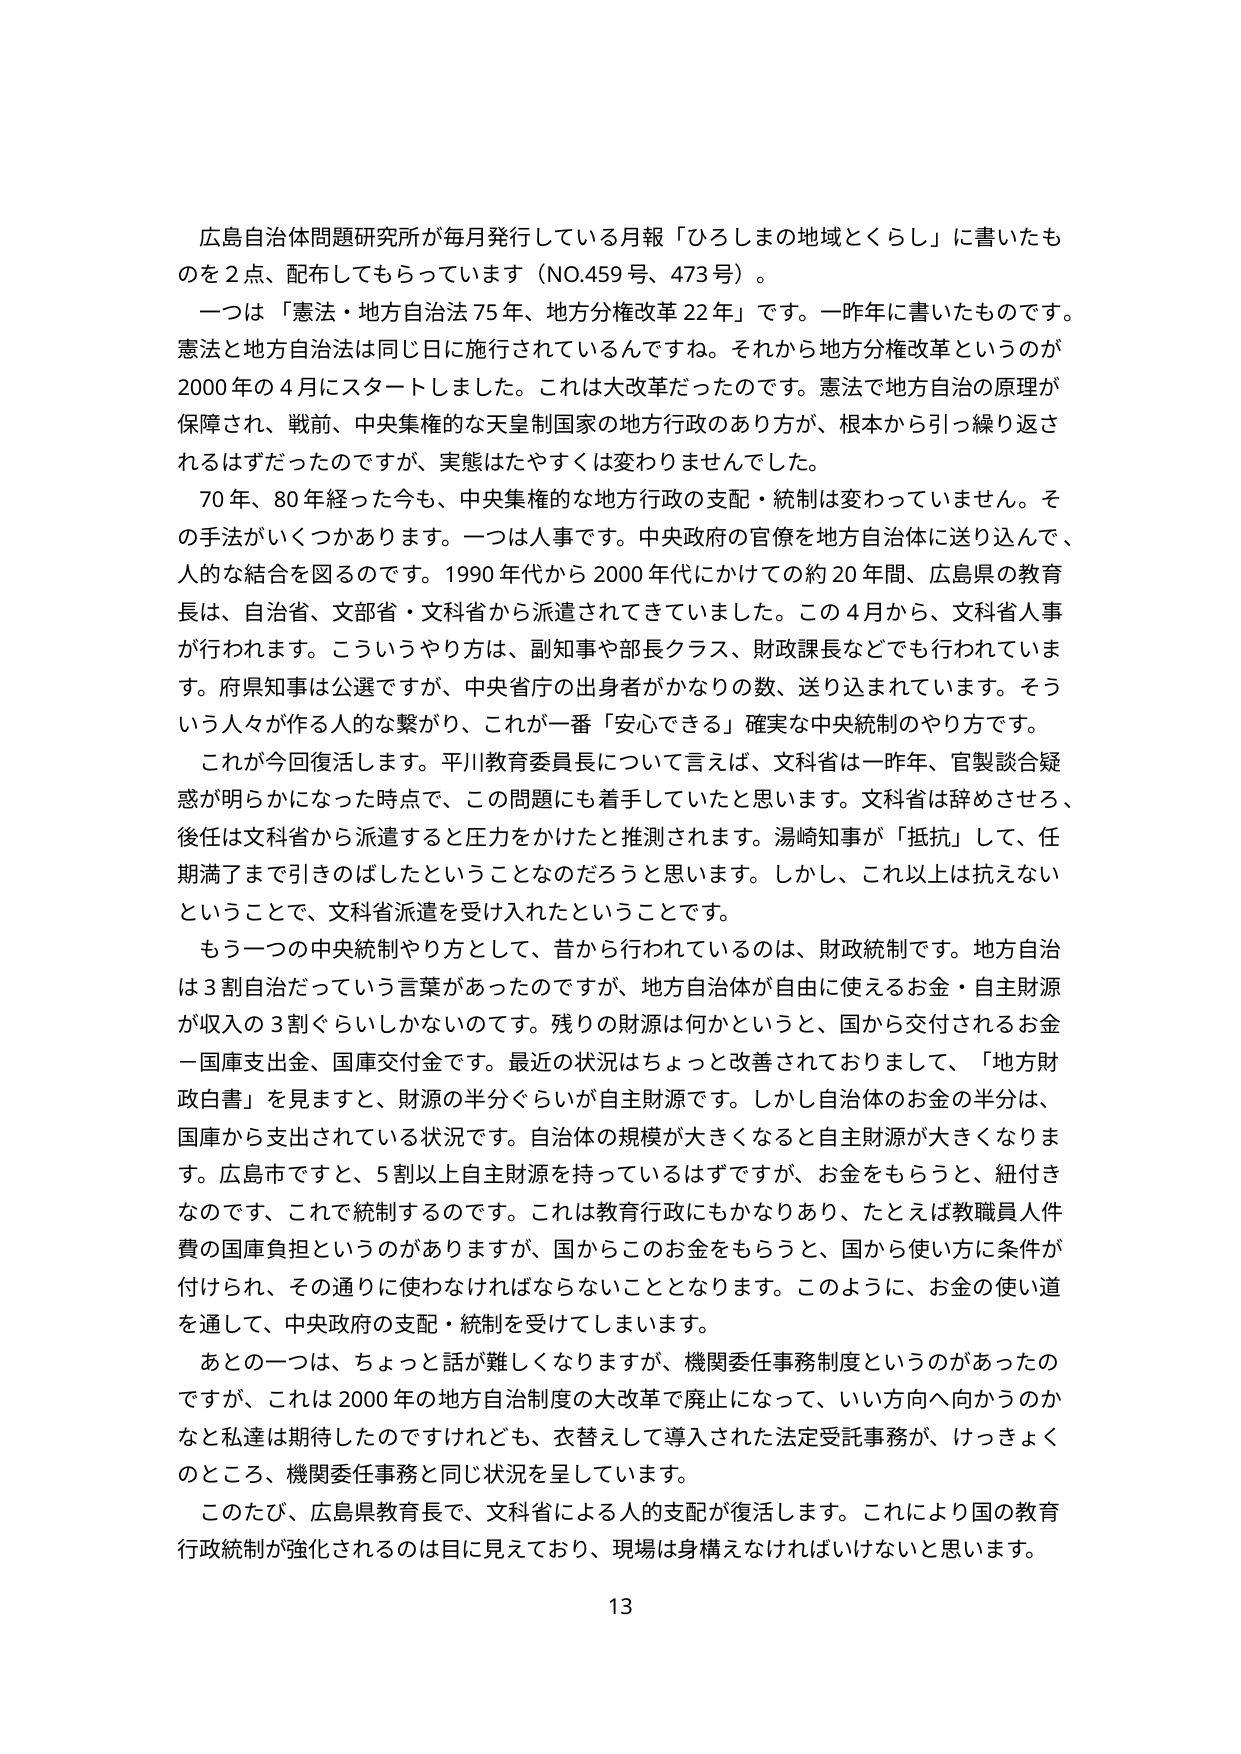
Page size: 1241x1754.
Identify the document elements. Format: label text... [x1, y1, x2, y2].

text もう一つの中央統制やり方として、昔から行われているのは、財政統制です。地方自治は3割自治だっていう言葉があったのですが、地方自治体が自由に使えるお金・自主財源が収入の3割ぐらいしかないのてす。残りの財源は何かというと、国から交付されるお金－国庫支出金、国庫交付金です。最近の状況はちょっと改善されておりまして、「地方財政白書」を見ますと、財源の半分ぐらいが自主財源です。しかし自治体のお金の半分は、国庫から支出されている状況です。自治体の規模が大きくなると自主財源が大きくなります。広島市ですと、5割以上自主財源を持っているはずですが、お金をもらうと、紐付きなのです、これで統制するのです。これは教育行政にもかなりあり、たとえば教職員人件費の国庫負担というのがありますが、国からこのお金をもらうと、国から使い方に条件が付けられ、その通りに使わなければならないこととなります。このように、お金の使い道を通して、中央政府の支配・統制を受けてしまいます。 [177, 929, 1063, 1342]
text あとの一つは、ちょっと話が難しくなりますが、機関委任事務制度というのがあったのですが、これは2000年の地方自治制度の大改革で廃止になって、いい方向へ向かうのかなと私達は期待したのですけれども、衣替えして導入された法定受託事務が、けっきょくのところ、機関委任事務と同じ状況を呈しています。 [177, 1342, 1063, 1492]
text このたび、広島県教育長で、文科省による人的支配が復活します。これにより国の教育行政統制が強化されるのは目に見えており、現場は身構えなければいけないと思います。 [177, 1492, 1063, 1567]
text これが今回復活します。平川教育委員長について言えば、文科省は一昨年、官製談合疑惑が明らかになった時点で、この問題にも着手していたと思います。文科省は辞めさせろ、後任は文科省から派遣すると圧力をかけたと推測されます。湯崎知事が「抵抗」して、任期満了まで引きのばしたということなのだろうと思います。しかし、これ以上は抗えないということで、文科省派遣を受け入れたということです。 [177, 742, 1063, 929]
text 一つは 「憲法・地方自治法75年、地方分権改革22年」です。一昨年に書いたものです。憲法と地方自治法は同じ日に施行されているんですね。それから地方分権改革というのが、2000年の4月にスタートしました。これは大改革だったのです。憲法で地方自治の原理が保障され、戦前、中央集権的な天皇制国家の地方行政のあり方が、根本から引っ繰り返されるはずだったのですが、実態はたやすくは変わりませんでした。 [177, 292, 1063, 479]
text 広島自治体問題研究所が毎月発行している月報「ひろしまの地域とくらし」に書いたものを２点、配布してもらっています（NO.459号、473号）。 [177, 217, 1063, 292]
text 70年、80年経った今も、中央集権的な地方行政の支配・統制は変わっていません。その手法がいくつかあります。一つは人事です。中央政府の官僚を地方自治体に送り込んで、人的な結合を図るのです。1990年代から2000年代にかけての約20年間、広島県の教育長は、自治省、文部省・文科省から派遣されてきていました。この4月から、文科省人事が行われます。こういうやり方は、副知事や部長クラス、財政課長などでも行われています。府県知事は公選ですが、中央省庁の出身者がかなりの数、送り込まれています。そういう人々が作る人的な繋がり、これが一番「安心できる」確実な中央統制のやり方です。 [177, 479, 1063, 742]
